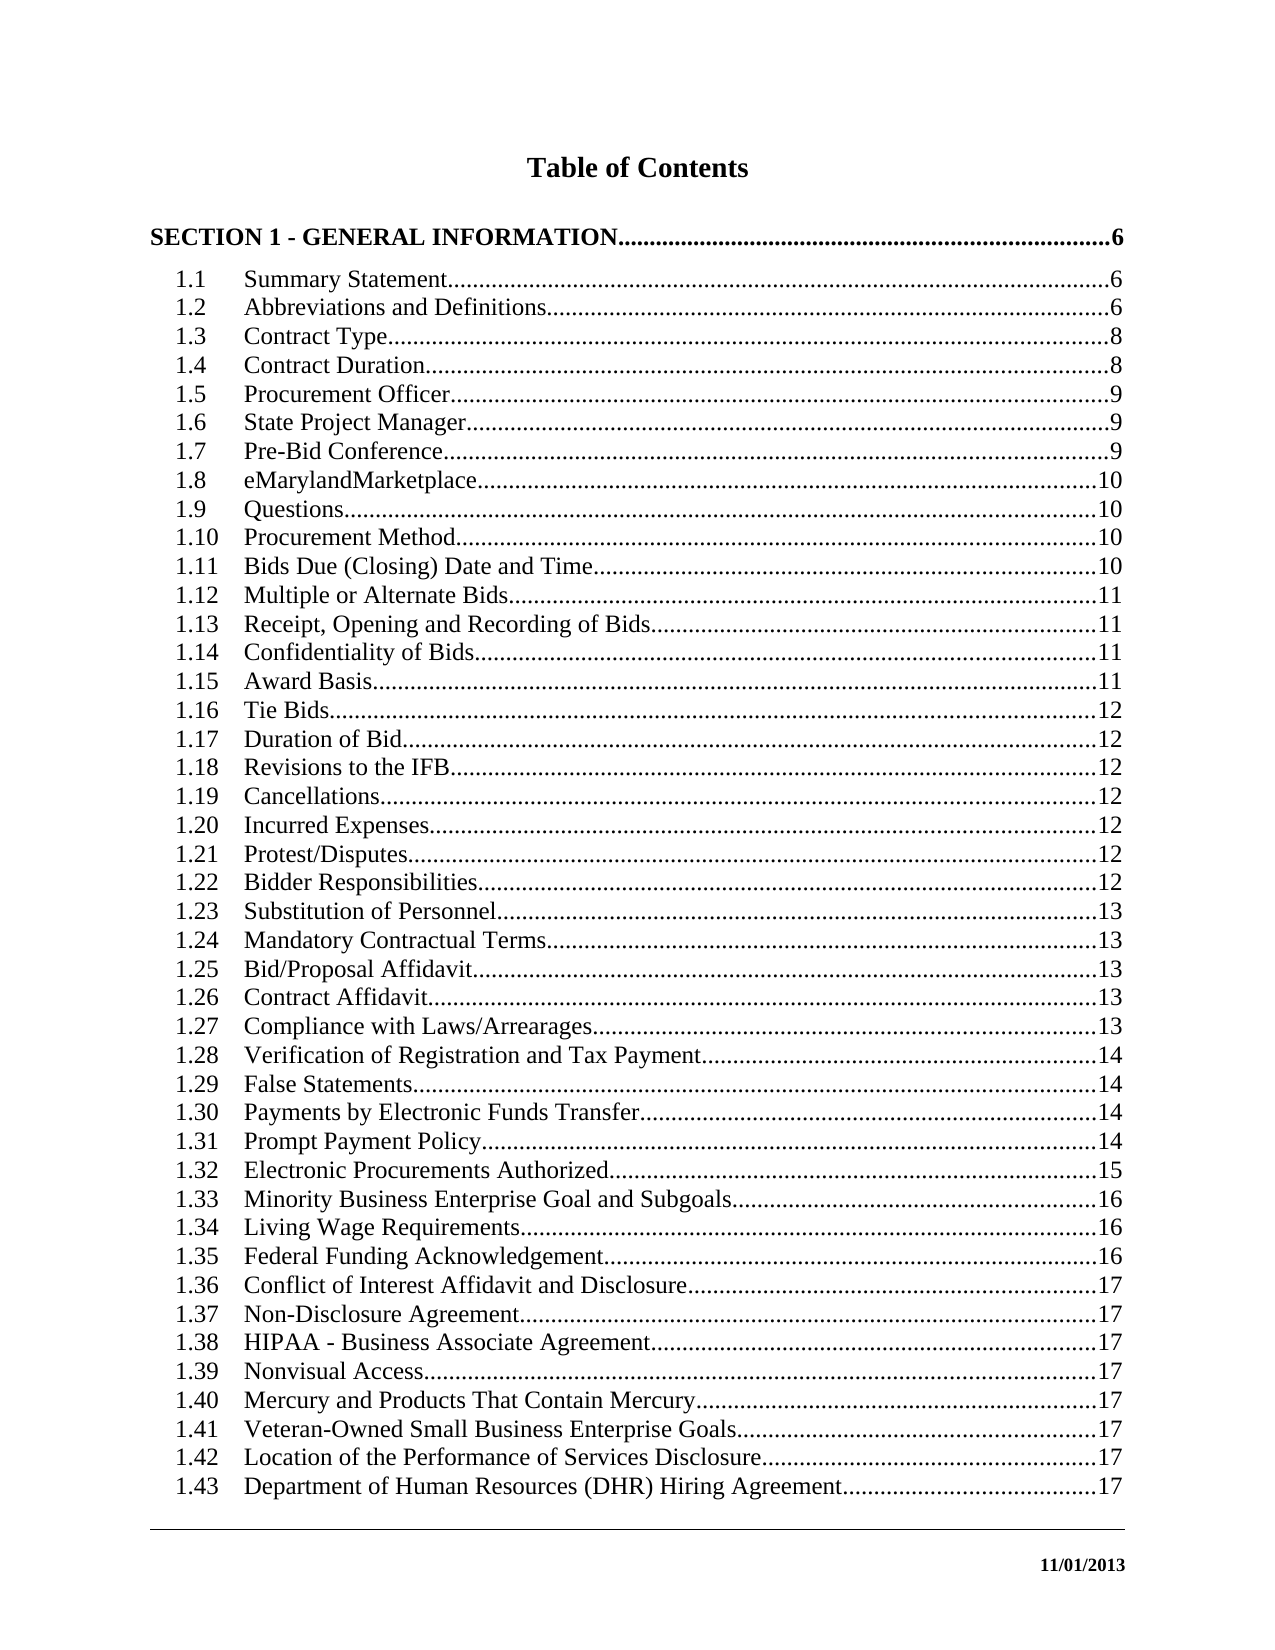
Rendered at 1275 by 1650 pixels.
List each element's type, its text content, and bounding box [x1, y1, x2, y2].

text 1.3 Contract Type 8 [175, 321, 1125, 350]
text 1.41 Veteran-Owned Small Business Enterprise Goals 17 [175, 1414, 1125, 1442]
text 1.11 Bids Due (Closing) Date and Time 10 [175, 551, 1125, 580]
text 1.32 Electronic Procurements Authorized 15 [175, 1155, 1125, 1184]
text 1.21 Protest/Disputes 12 [175, 839, 1125, 867]
text 1.38 HIPAA - Business Associate Agreement 17 [175, 1327, 1125, 1356]
text 1.5 Procurement Officer 9 [175, 379, 1125, 407]
text 1.16 Tie Bids 12 [175, 695, 1125, 724]
text 1.8 eMarylandMarketplace 10 [175, 465, 1125, 494]
text 1.22 Bidder Responsibilities 12 [175, 867, 1125, 896]
text 1.20 Incurred Expenses 12 [175, 810, 1125, 839]
text 1.9 Questions 10 [175, 494, 1125, 522]
text 1.4 Contract Duration 8 [175, 350, 1125, 379]
text 1.18 Revisions to the IFB 12 [175, 752, 1125, 781]
text 1.26 Contract Affidavit 13 [175, 982, 1125, 1011]
text 1.7 Pre-Bid Conference 9 [175, 436, 1125, 465]
text 1.12 Multiple or Alternate Bids 11 [175, 580, 1125, 609]
text 1.15 Award Basis 11 [175, 666, 1125, 695]
text SECTION 1 - GENERAL INFORMATION 6 [150, 222, 1125, 251]
text 1.23 Substitution of Personnel 13 [175, 896, 1125, 925]
text 1.27 Compliance with Laws/Arrearages 13 [175, 1011, 1125, 1040]
text 1.33 Minority Business Enterprise Goal and Subgoals 16 [175, 1184, 1125, 1212]
text 1.30 Payments by Electronic Funds Transfer 14 [175, 1097, 1125, 1126]
text 1.35 Federal Funding Acknowledgement 16 [175, 1241, 1125, 1270]
text 1.25 Bid/Proposal Affidavit 13 [175, 954, 1125, 982]
text 1.36 Conflict of Interest Affidavit and Disclosure 17 [175, 1270, 1125, 1299]
text 1.1 Summary Statement 6 [175, 264, 1125, 292]
text Table of Contents [150, 150, 1125, 183]
text 1.28 Verification of Registration and Tax Payment 14 [175, 1040, 1125, 1069]
text 1.14 Confidentiality of Bids 11 [175, 637, 1125, 666]
text 1.17 Duration of Bid 12 [175, 724, 1125, 752]
text 1.39 Nonvisual Access 17 [175, 1356, 1125, 1385]
text 1.2 Abbreviations and Definitions 6 [175, 292, 1125, 321]
text 1.29 False Statements 14 [175, 1069, 1125, 1097]
text 1.6 State Project Manager 9 [175, 407, 1125, 436]
text 1.19 Cancellations 12 [175, 781, 1125, 810]
text 1.24 Mandatory Contractual Terms 13 [175, 925, 1125, 954]
text 1.34 Living Wage Requirements 16 [175, 1212, 1125, 1241]
text 1.40 Mercury and Products That Contain Mercury 17 [175, 1385, 1125, 1414]
text 1.13 Receipt, Opening and Recording of Bids 11 [175, 609, 1125, 637]
text 1.10 Procurement Method 10 [175, 522, 1125, 551]
text 1.31 Prompt Payment Policy 14 [175, 1126, 1125, 1155]
text 1.43 Department of Human Resources (DHR) Hiring Agreement 17 [175, 1471, 1125, 1500]
text 1.42 Location of the Performance of Services Disclosure 17 [175, 1442, 1125, 1471]
text 1.37 Non-Disclosure Agreement 17 [175, 1299, 1125, 1327]
